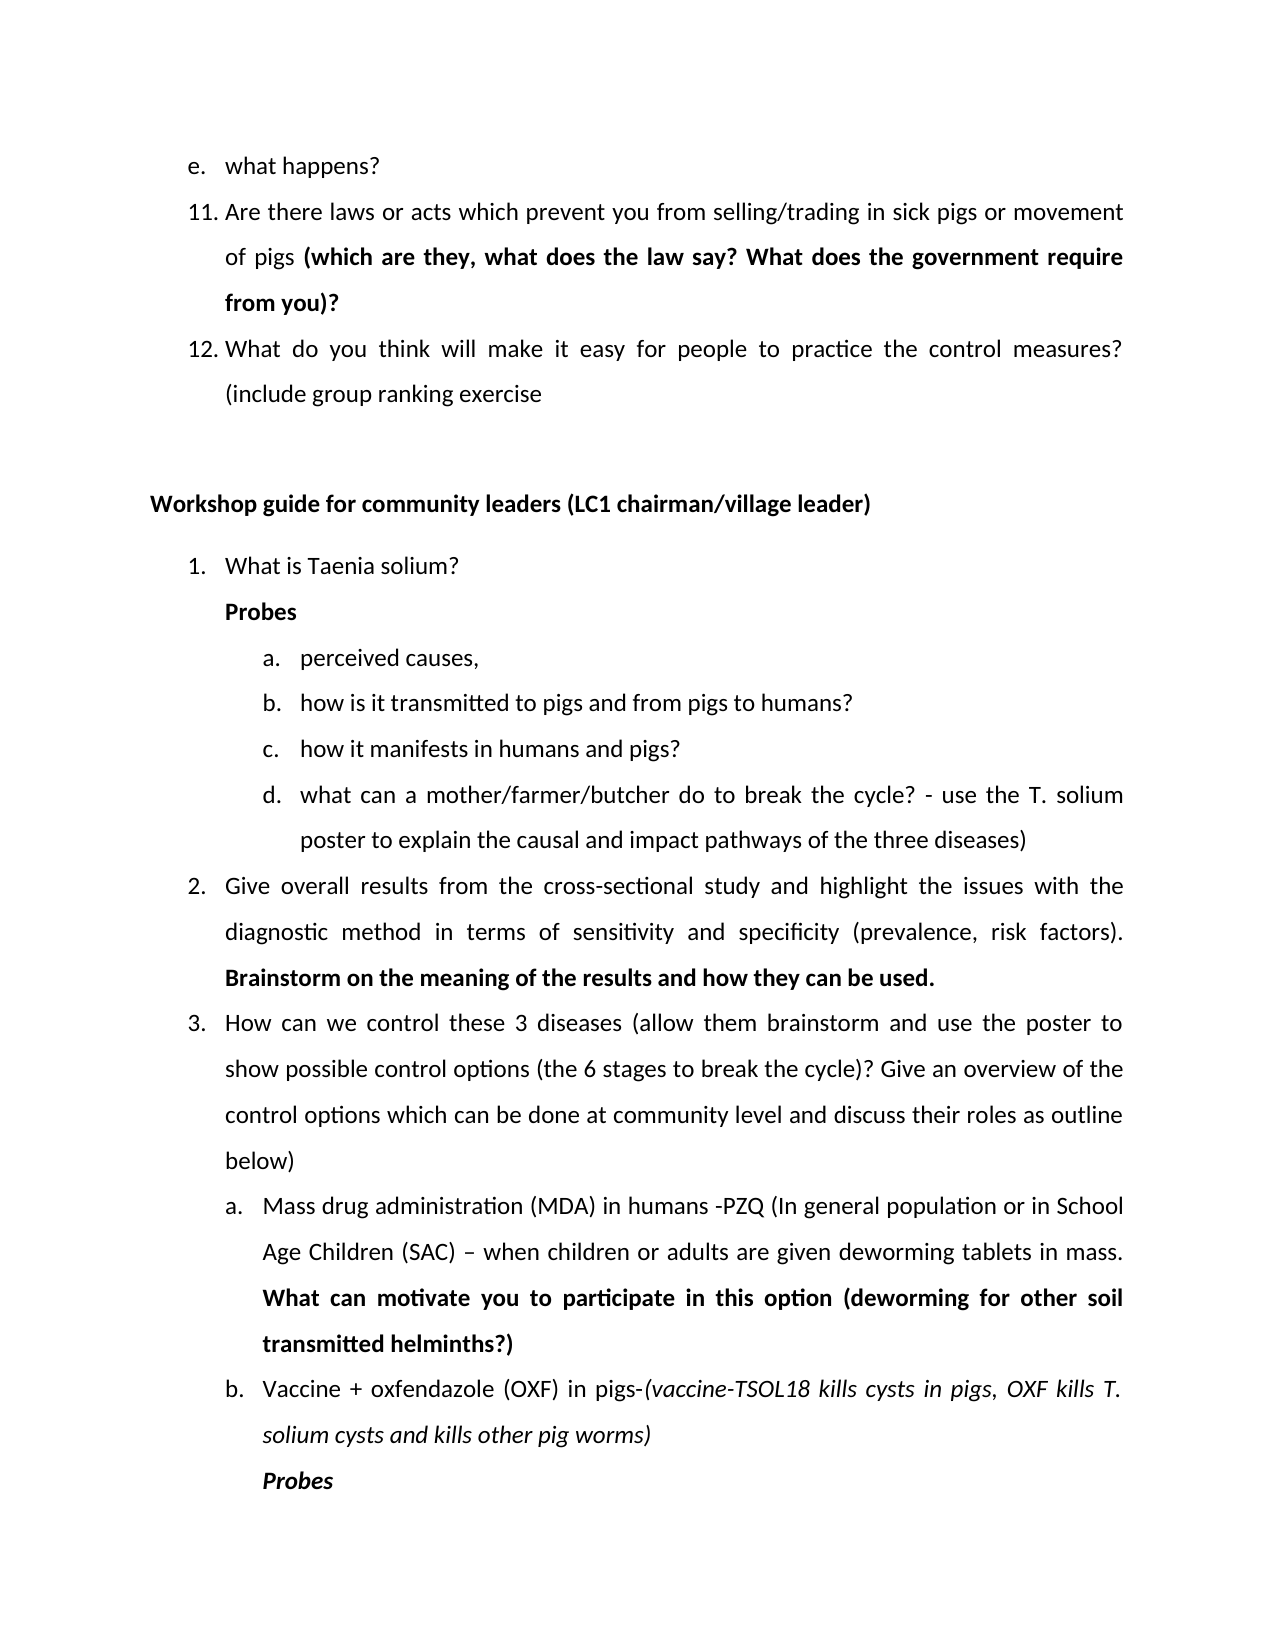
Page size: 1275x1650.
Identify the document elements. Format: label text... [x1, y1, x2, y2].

list What is Taenia solium? [187, 550, 1125, 581]
list Probes [225, 596, 1125, 627]
list perceived causes, [262, 642, 1125, 672]
list Mass drug administration (MDA) in humans -PZQ (In general population or in School Age Children (SAC) – when children or adults are given deworming tablets in mass. What can motivate you to participate in this option (deworming for other soil transmitted helminths?) [225, 1191, 1125, 1358]
text Workshop guide for community leaders (LC1 chairman/village leader) [150, 488, 1125, 518]
list Probes [262, 1465, 1125, 1495]
list how is it transmitted to pigs and from pigs to humans? [262, 687, 1125, 718]
list How can we control these 3 diseases (allow them brainstorm and use the poster to show possible control options (the 6 stages to break the cycle)? Give an overview of the control options which can be done at community level and discuss their roles as outline below) [187, 1008, 1125, 1175]
list What do you think will make it easy for people to practice the control measures? (include group ranking exercise [187, 333, 1125, 409]
list what happens? [187, 150, 1125, 181]
list Give overall results from the cross-sectional study and highlight the issues with the diagnostic method in terms of sensitivity and specificity (prevalence, risk factors). Brainstorm on the meaning of the results and how they can be used. [187, 870, 1125, 992]
list Vaccine + oxfendazole (OXF) in pigs-(vaccine-TSOL18 kills cysts in pigs, OXF kills T. solium cysts and kills other pig worms) [225, 1373, 1125, 1450]
list Are there laws or acts which prevent you from selling/trading in sick pigs or movement of pigs (which are they, what does the law say? What does the government require from you)? [187, 196, 1125, 318]
list how it manifests in humans and pigs? [262, 733, 1125, 764]
list what can a mother/farmer/butcher do to break the cycle? - use the T. solium poster to explain the causal and impact pathways of the three diseases) [262, 779, 1125, 855]
